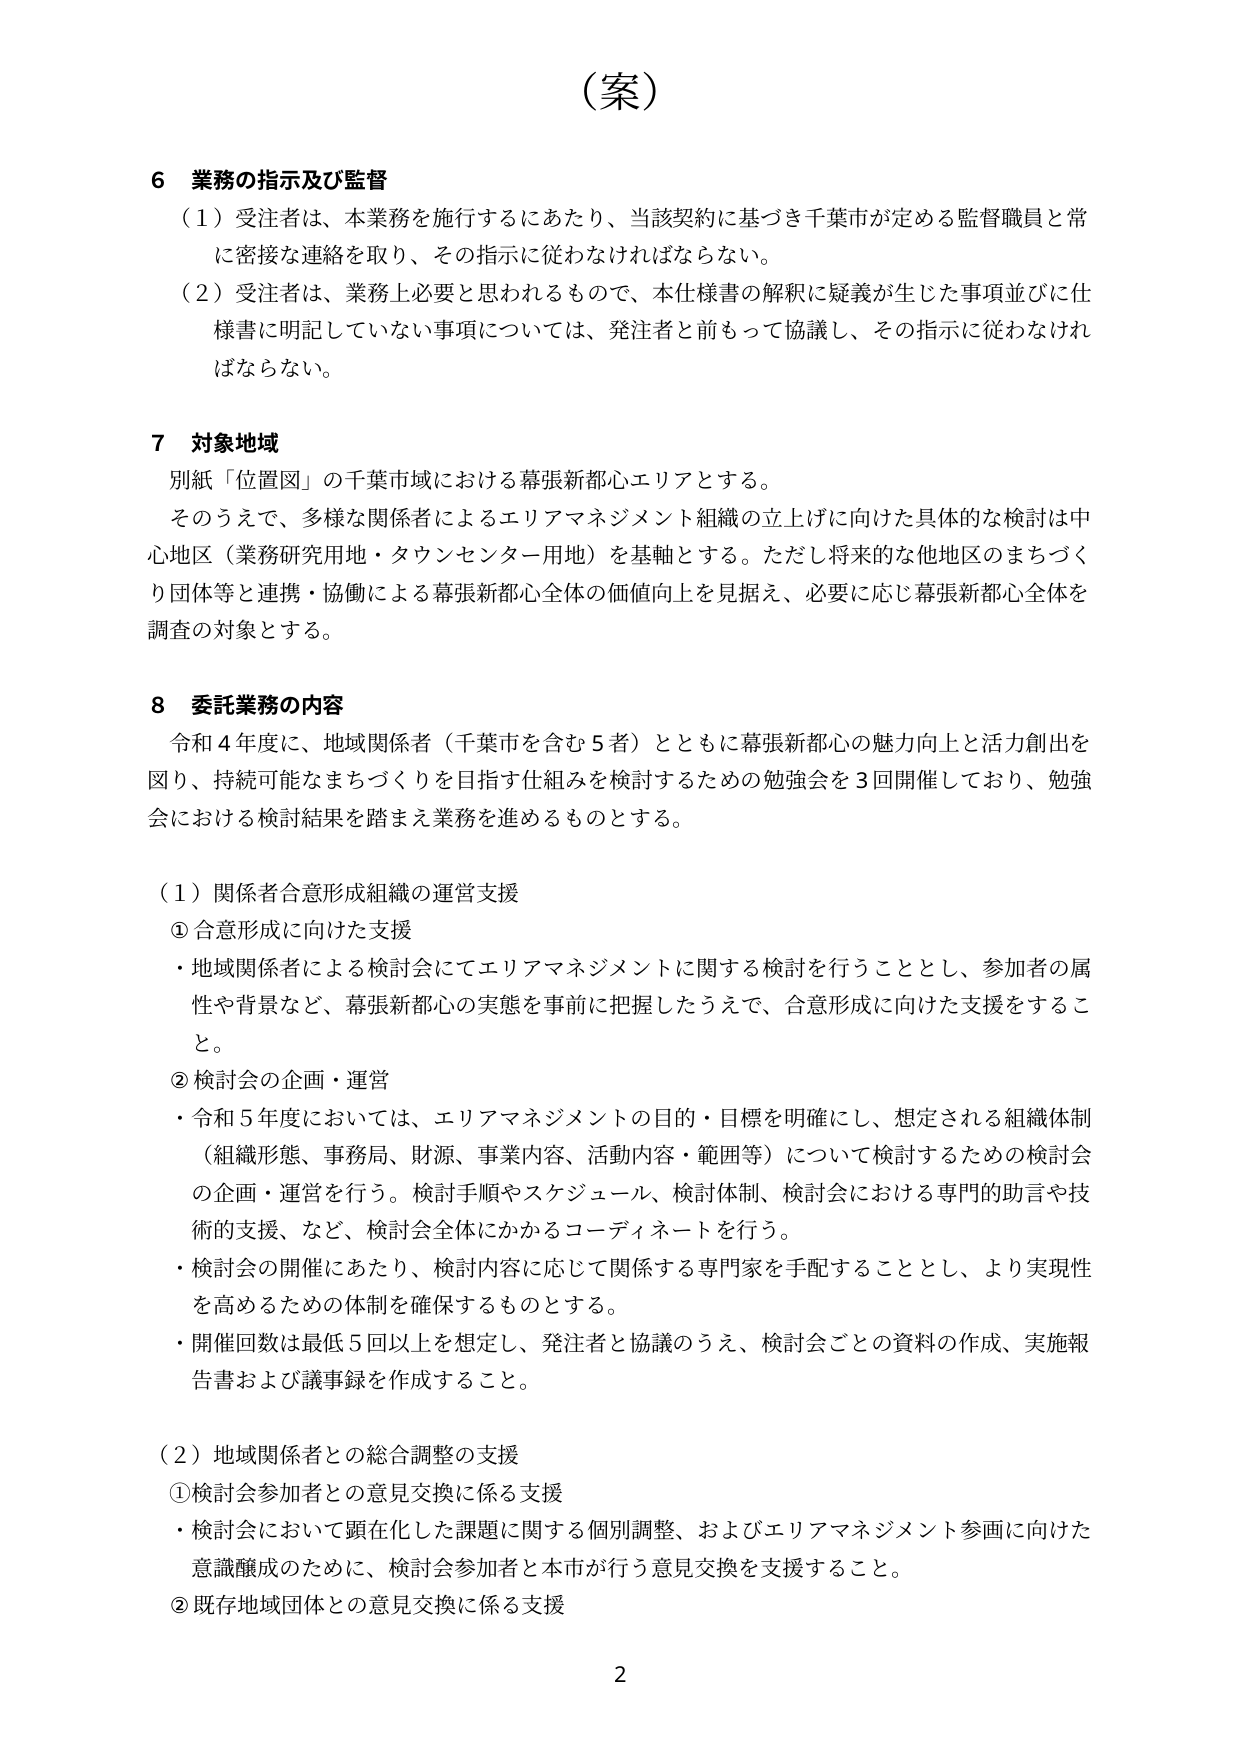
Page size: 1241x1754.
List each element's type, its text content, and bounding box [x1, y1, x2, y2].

text ①合意形成に向けた支援 [148, 911, 1092, 948]
text ・検討会において顕在化した課題に関する個別調整、およびエリアマネジメント参画に向けた意識醸成のために、検討会参加者と本市が行う意見交換を支援すること。 [169, 1511, 1092, 1586]
text ・令和５年度においては、エリアマネジメントの目的・目標を明確にし、想定される組織体制（組織形態、事務局、財源、事業内容、活動内容・範囲等）について検討するための検討会の企画・運営を行う。検討手順やスケジュール、検討体制、検討会における専門的助言や技術的支援、など、検討会全体にかかるコーディネートを行う。 [169, 1098, 1092, 1248]
text ８ 委託業務の内容 [148, 686, 1092, 723]
text 令和4年度に、地域関係者（千葉市を含む5者）とともに幕張新都心の魅力向上と活力創出を図り、持続可能なまちづくりを目指す仕組みを検討するための勉強会を3回開催しており、勉強会における検討結果を踏まえ業務を進めるものとする。 [148, 723, 1092, 836]
text そのうえで、多様な関係者によるエリアマネジメント組織の立上げに向けた具体的な検討は中心地区（業務研究用地・タウンセンター用地）を基軸とする。ただし将来的な他地区のまちづくり団体等と連携・協働による幕張新都心全体の価値向上を見据え、必要に応じ幕張新都心全体を調査の対象とする。 [148, 498, 1092, 648]
text （１）関係者合意形成組織の運営支援 [148, 873, 1092, 911]
text （２）地域関係者との総合調整の支援 [148, 1436, 1092, 1473]
text ・開催回数は最低５回以上を想定し、発注者と協議のうえ、検討会ごとの資料の作成、実施報告書および議事録を作成すること。 [169, 1323, 1092, 1398]
text 別紙「位置図」の千葉市域における幕張新都心エリアとする。 [148, 461, 1092, 498]
text ・検討会の開催にあたり、検討内容に応じて関係する専門家を手配することとし、より実現性を高めるための体制を確保するものとする。 [169, 1248, 1092, 1323]
text ・地域関係者による検討会にてエリアマネジメントに関する検討を行うこととし、参加者の属性や背景など、幕張新都心の実態を事前に把握したうえで、合意形成に向けた支援をすること。 [169, 948, 1092, 1061]
text ①検討会参加者との意見交換に係る支援 [148, 1473, 1092, 1511]
text （１）受注者は、本業務を施行するにあたり、当該契約に基づき千葉市が定める監督職員と常に密接な連絡を取り、その指示に従わなければならない。 [148, 198, 1092, 273]
text ②検討会の企画・運営 [148, 1061, 1092, 1098]
text ６ 業務の指示及び監督 [148, 161, 1092, 198]
text ②既存地域団体との意見交換に係る支援 [148, 1586, 1092, 1623]
text （２）受注者は、業務上必要と思われるもので、本仕様書の解釈に疑義が生じた事項並びに仕様書に明記していない事項については、発注者と前もって協議し、その指示に従わなければならない。 [148, 273, 1092, 386]
text ７ 対象地域 [148, 423, 1092, 461]
